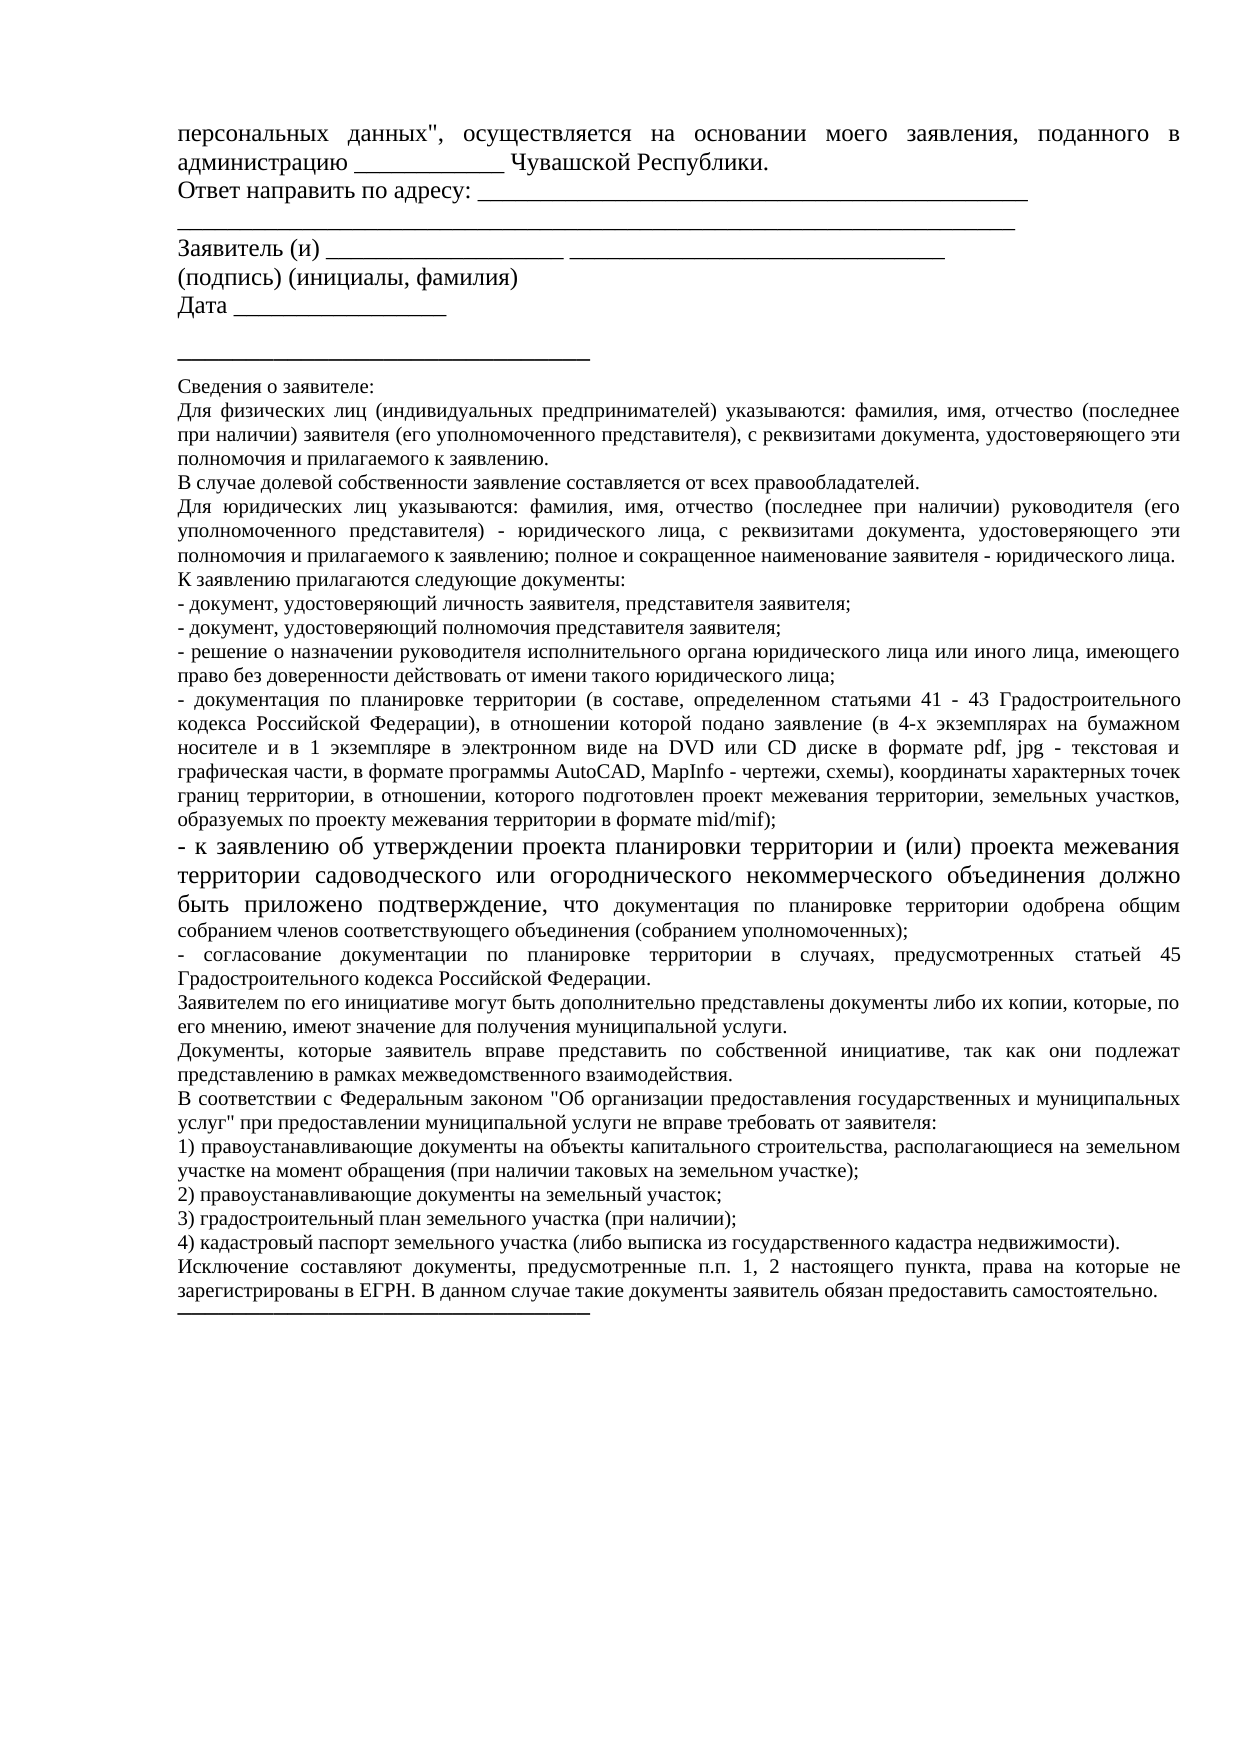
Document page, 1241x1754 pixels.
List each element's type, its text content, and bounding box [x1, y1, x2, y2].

text В случае долевой собственности заявление составляется от всех правообладателей. [177, 470, 1181, 494]
text 1) правоустанавливающие документы на объекты капитального строительства, располагающиеся на земельном участке на момент обращения (при наличии таковых на земельном участке); [177, 1134, 1181, 1182]
text ────────────────────────────── [177, 348, 1181, 374]
text 3) градостроительный план земельного участка (при наличии); [177, 1206, 1181, 1230]
text - документация по планировке территории (в составе, определенном статьями 41 - 43 Градостроительного кодекса Российской Федерации), в отношении которой подано заявление (в 4-х экземплярах на бумажном носителе и в 1 экземпляре в электронном виде на DVD или CD диске в формате pdf, jpg - текстовая и графическая части, в формате программы AutoCAD, MapInfo - чертежи, схемы), координаты характерных точек границ территории, в отношении, которого подготовлен проект межевания территории, земельных участков, образуемых по проекту межевания территории в формате mid/mif); [177, 687, 1181, 831]
text Ответ направить по адресу: ____________________________________________ [177, 176, 1181, 204]
text - документ, удостоверяющий личность заявителя, представителя заявителя; [177, 591, 1181, 615]
text - документ, удостоверяющий полномочия представителя заявителя; [177, 615, 1181, 639]
text Дата _________________ [177, 291, 1181, 319]
text - согласование документации по планировке территории в случаях, предусмотренных статьей 45 Градостроительного кодекса Российской Федерации. [177, 942, 1181, 990]
text Для юридических лиц указываются: фамилия, имя, отчество (последнее при наличии) руководителя (его уполномоченного представителя) - юридического лица, с реквизитами документа, удостоверяющего эти полномочия и прилагаемого к заявлению; полное и сокращенное наименование заявителя - юридического лица. [177, 494, 1181, 567]
text К заявлению прилагаются следующие документы: [177, 567, 1181, 591]
text Документы, которые заявитель вправе представить по собственной инициативе, так как они подлежат представлению в рамках межведомственного взаимодействия. [177, 1038, 1181, 1086]
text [177, 118, 1181, 176]
text В соответствии с Федеральным законом "Об организации предоставления государственных и муниципальных услуг" при предоставлении муниципальной услуги не вправе требовать от заявителя: [177, 1086, 1181, 1134]
text - к заявлению об утверждении проекта планировки территории и (или) проекта межевания территории садоводческого или огороднического некоммерческого объединения должно быть приложено подтверждение, что документация по планировке территории одобрена общим собранием членов соответствующего объединения (собранием уполномоченных); [177, 831, 1181, 942]
text ────────────────────────────── [177, 1302, 1181, 1328]
text - решение о назначении руководителя исполнительного органа юридического лица или иного лица, имеющего право без доверенности действовать от имени такого юридического лица; [177, 639, 1181, 687]
text ___________________________________________________________________ [177, 204, 1181, 233]
text 2) правоустанавливающие документы на земельный участок; [177, 1182, 1181, 1206]
text 4) кадастровый паспорт земельного участка (либо выписка из государственного кадастра недвижимости). [177, 1230, 1181, 1254]
text Сведения о заявителе: [177, 374, 1181, 398]
text Для физических лиц (индивидуальных предпринимателей) указываются: фамилия, имя, отчество (последнее при наличии) заявителя (его уполномоченного представителя), с реквизитами документа, удостоверяющего эти полномочия и прилагаемого к заявлению. [177, 398, 1181, 470]
text Исключение составляют документы, предусмотренные п.п. 1, 2 настоящего пункта, права на которые не зарегистрированы в ЕГРН. В данном случае такие документы заявитель обязан предоставить самостоятельно. [177, 1254, 1181, 1302]
text Заявителем по его инициативе могут быть дополнительно представлены документы либо их копии, которые, по его мнению, имеют значение для получения муниципальной услуги. [177, 990, 1181, 1038]
text Заявитель (и) ___________________ ______________________________ [177, 233, 1181, 262]
text (подпись) (инициалы, фамилия) [177, 262, 1181, 291]
